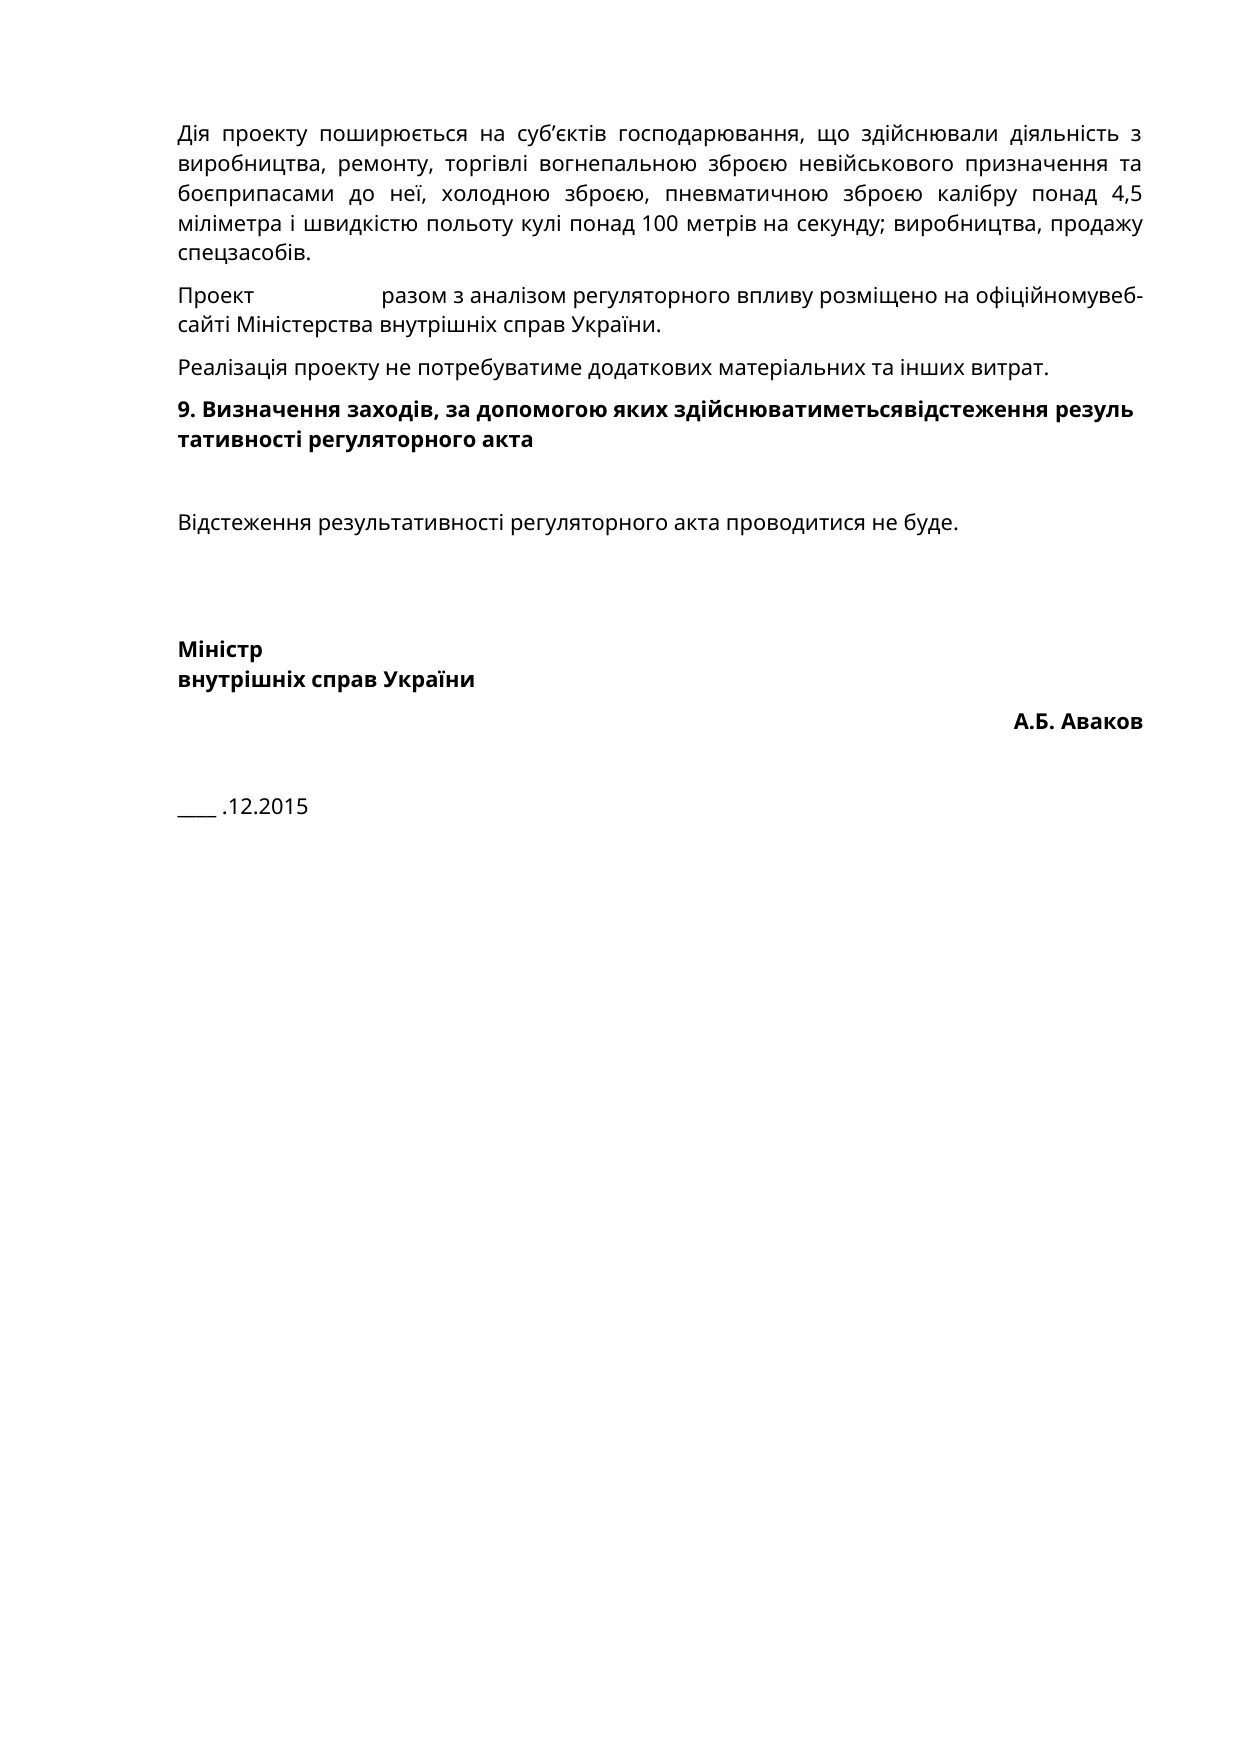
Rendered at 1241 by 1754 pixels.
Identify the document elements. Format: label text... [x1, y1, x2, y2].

text 9. Визначення заходів, за допомогою яких здійснюватиметьсявідстеження результативності регуляторного акта [177, 394, 1143, 453]
text Міністр внутрішніх справ України [177, 634, 1143, 694]
text Реалізація проекту не потребуватиме додаткових матеріальних та інших витрат. [177, 352, 1143, 381]
text Дія проекту поширюється на суб’єктів господарювання, що здійснювали діяльність з виробництва, ремонту, торгівлі вогнепальною зброєю невійськового призначення та боєприпасами до неї, холодною зброєю, пневматичною зброєю калібру понад 4,5 міліметра і швидкістю польоту кулі понад 100 метрів на секунду; виробництва, продажу спецзасобів. [177, 118, 1143, 267]
text Проект разом з аналізом регуляторного впливу розміщено на офіційномувеб-сайті Міністерства внутрішніх справ України. [177, 279, 1143, 339]
text ____ .12.2015 [177, 791, 1143, 821]
text Відстеження результативності регуляторного акта проводитися не буде. [177, 507, 1143, 537]
text А.Б. Аваков [177, 706, 1143, 736]
